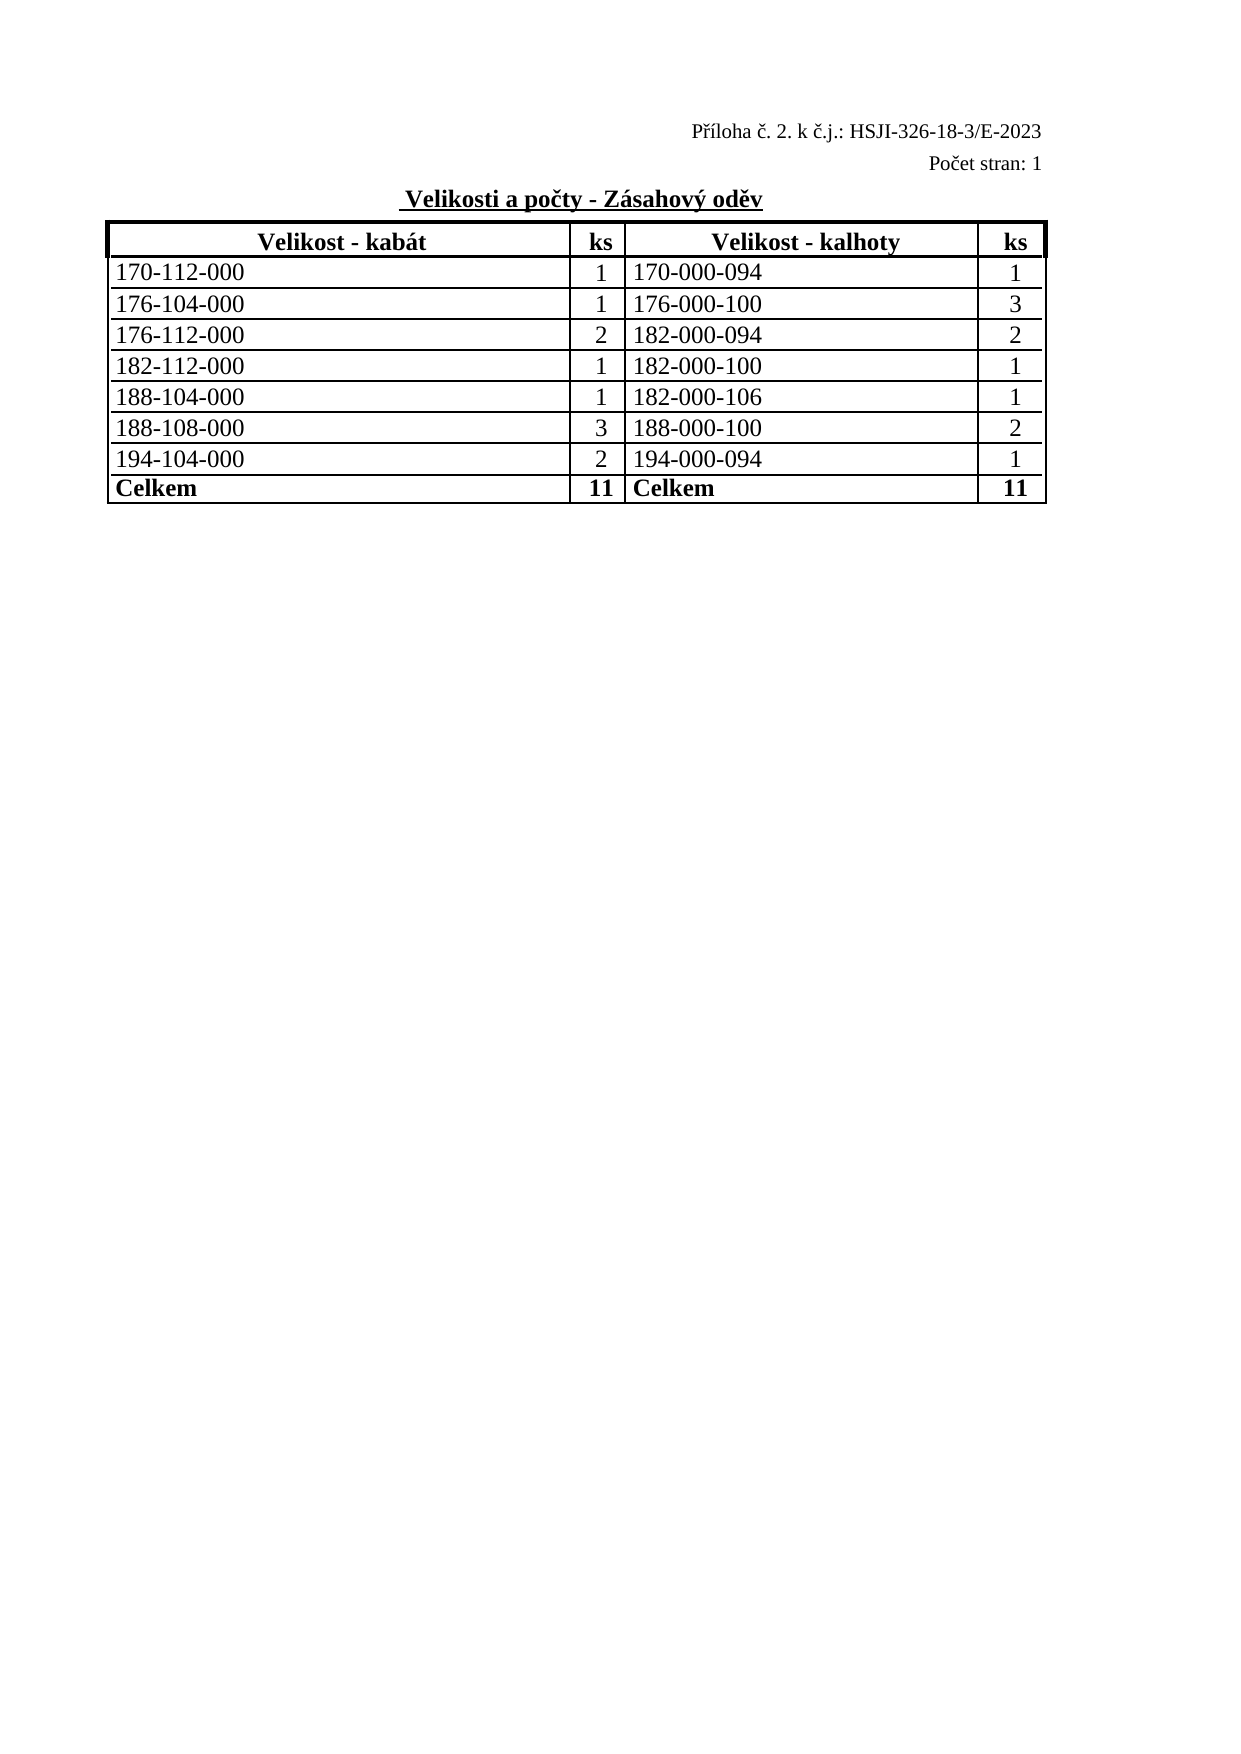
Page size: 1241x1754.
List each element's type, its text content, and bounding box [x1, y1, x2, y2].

table_cell 194-000-094 [626, 444, 977, 473]
table_header Velikost - kabát [110, 224, 569, 255]
table_header Velikost - kalhoty [626, 224, 977, 255]
table_header ks [571, 224, 624, 255]
table_cell 1 [571, 351, 624, 380]
table_header ks [979, 224, 1043, 255]
table_cell 2 [571, 320, 624, 349]
table_cell 182-000-100 [626, 351, 977, 380]
table_cell 2 [979, 318, 1045, 349]
table_cell 176-000-100 [626, 289, 977, 318]
table_cell 188-104-000 [109, 380, 569, 411]
table_cell 1 [979, 255, 1045, 287]
table_cell 1 [979, 380, 1045, 411]
text Velikosti a počty - Zásahový oděv [398, 184, 1213, 212]
table_cell 176-112-000 [109, 318, 569, 349]
table_cell 182-000-094 [626, 320, 977, 349]
table_cell 176-104-000 [109, 287, 569, 318]
text Počet stran: 1 [50, 150, 1042, 174]
table_cell 182-112-000 [109, 349, 569, 380]
table_cell 2 [571, 444, 624, 473]
table_cell 182-000-106 [626, 382, 977, 411]
table_cell 188-108-000 [109, 411, 569, 442]
table_cell 3 [571, 413, 624, 442]
table_cell 170-000-094 [626, 258, 977, 287]
table_cell Celkem [109, 474, 569, 502]
table_cell 2 [979, 411, 1045, 442]
table_cell 1 [571, 289, 624, 318]
table_cell 11 [979, 474, 1045, 502]
table_cell 3 [979, 287, 1045, 318]
table_cell 170-112-000 [109, 255, 569, 287]
table_cell Celkem [626, 476, 977, 502]
table_cell 11 [571, 476, 624, 502]
table_cell 1 [571, 258, 624, 287]
table_cell 188-000-100 [626, 413, 977, 442]
table_cell 1 [979, 442, 1045, 473]
table_cell 194-104-000 [109, 442, 569, 473]
table_cell 1 [979, 349, 1045, 380]
text Příloha č. 2. k č.j.: HSJI-326-18-3/E-2023 [50, 119, 1041, 143]
table_cell 1 [571, 382, 624, 411]
